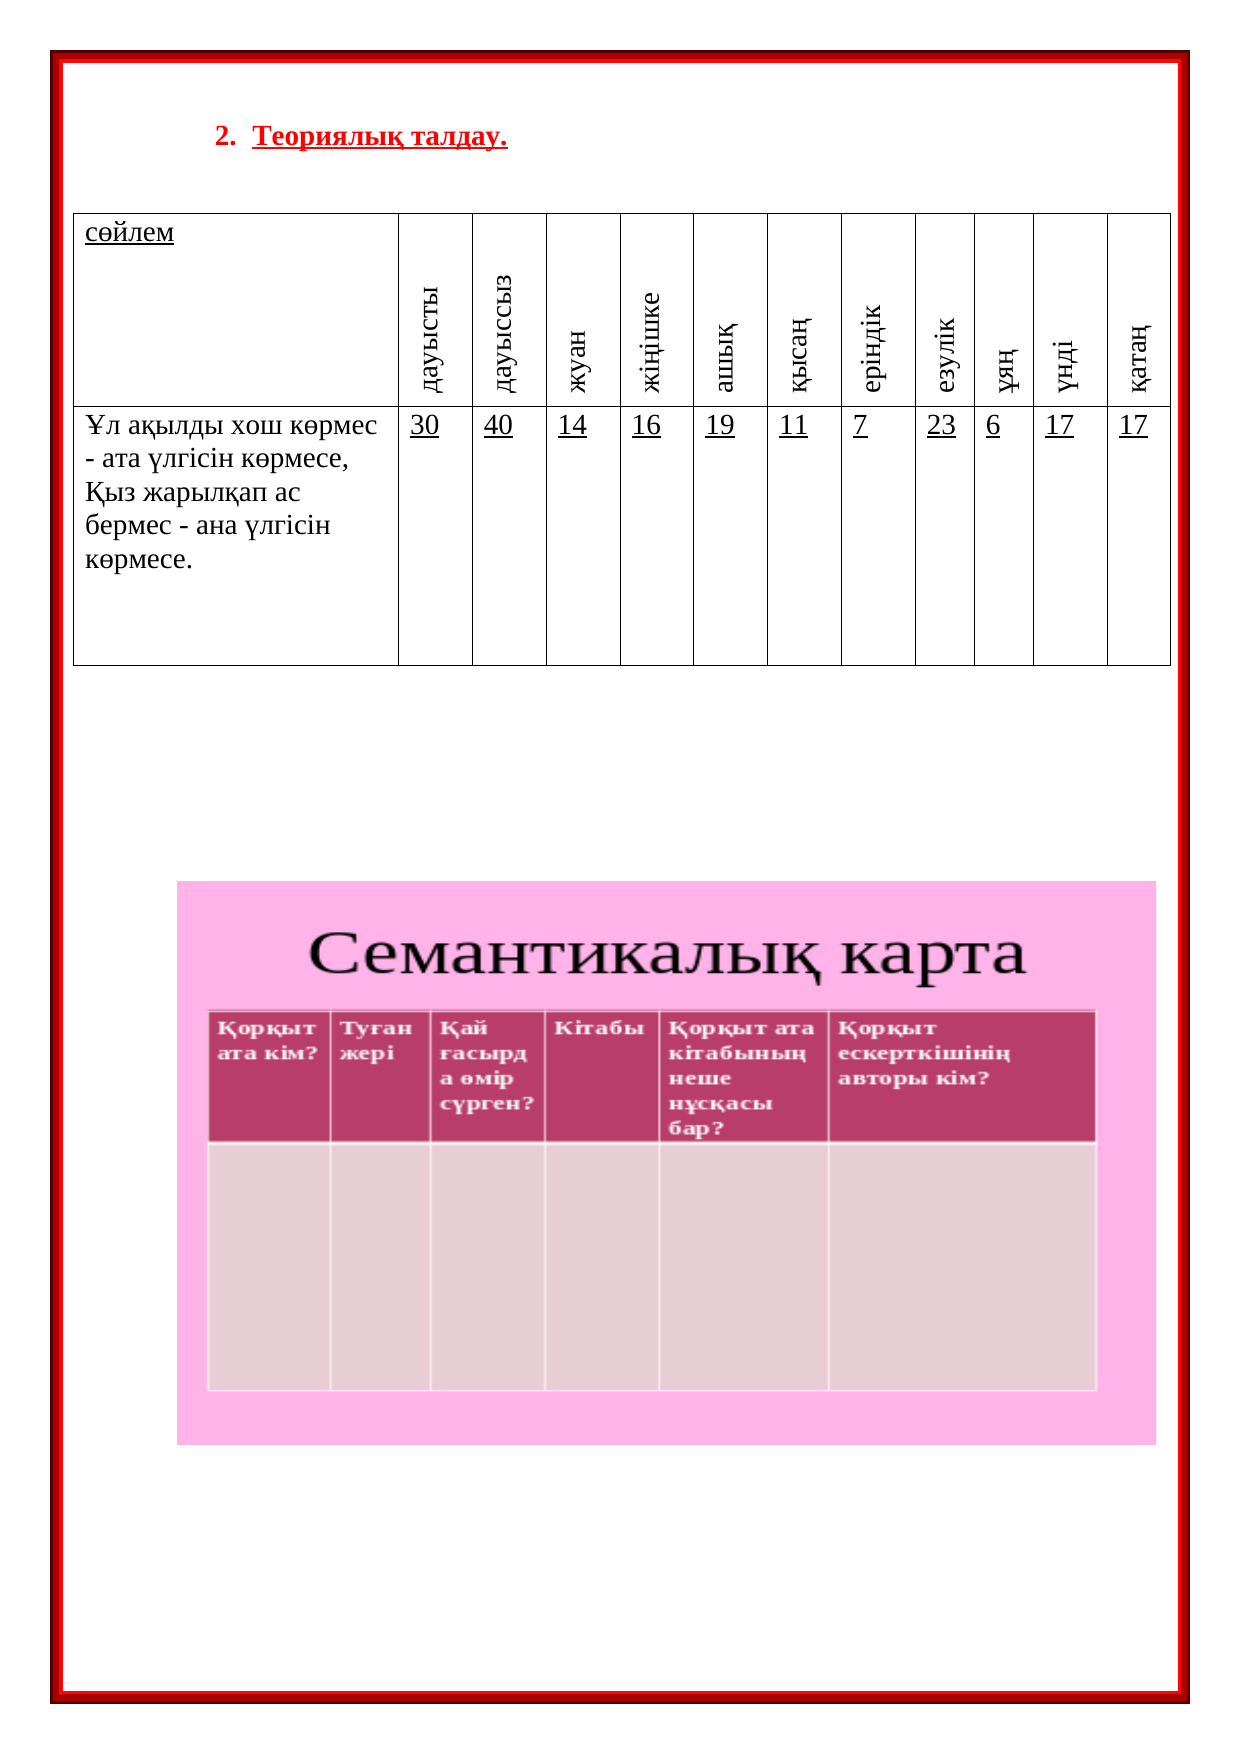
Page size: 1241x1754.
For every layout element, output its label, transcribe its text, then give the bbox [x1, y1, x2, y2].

table_header дауыссыз [473, 214, 546, 406]
table_header еріндік [842, 214, 915, 406]
table_cell 17 [1108, 407, 1170, 665]
table_header ашық [694, 214, 767, 406]
table_header дауысты [399, 214, 472, 406]
table_cell 23 [916, 407, 974, 665]
table_cell 11 [768, 407, 841, 665]
table_header сөйлем [74, 214, 398, 406]
table_header езулік [916, 214, 974, 406]
table_header жіңішке [621, 214, 693, 406]
table_header қатаң [1108, 214, 1170, 406]
table_cell Ұл ақылды хош көрмес - ата үлгісін көрмесе, Қыз жарылқап ас бермес - ана үлгісін көрмесе. [74, 407, 398, 665]
table_header қысаң [768, 214, 841, 406]
table_cell 17 [1034, 407, 1107, 665]
table_cell 14 [547, 407, 620, 665]
table_cell 19 [694, 407, 767, 665]
table_cell 40 [473, 407, 546, 665]
list Теориялық талдау. [214, 118, 1152, 152]
table_cell 30 [399, 407, 472, 665]
table_cell 7 [842, 407, 915, 665]
table_header жуан [547, 214, 620, 406]
table_cell 6 [975, 407, 1033, 665]
table_header ұяң [975, 214, 1033, 406]
table_cell 16 [621, 407, 693, 665]
table_header үнді [1034, 214, 1107, 406]
